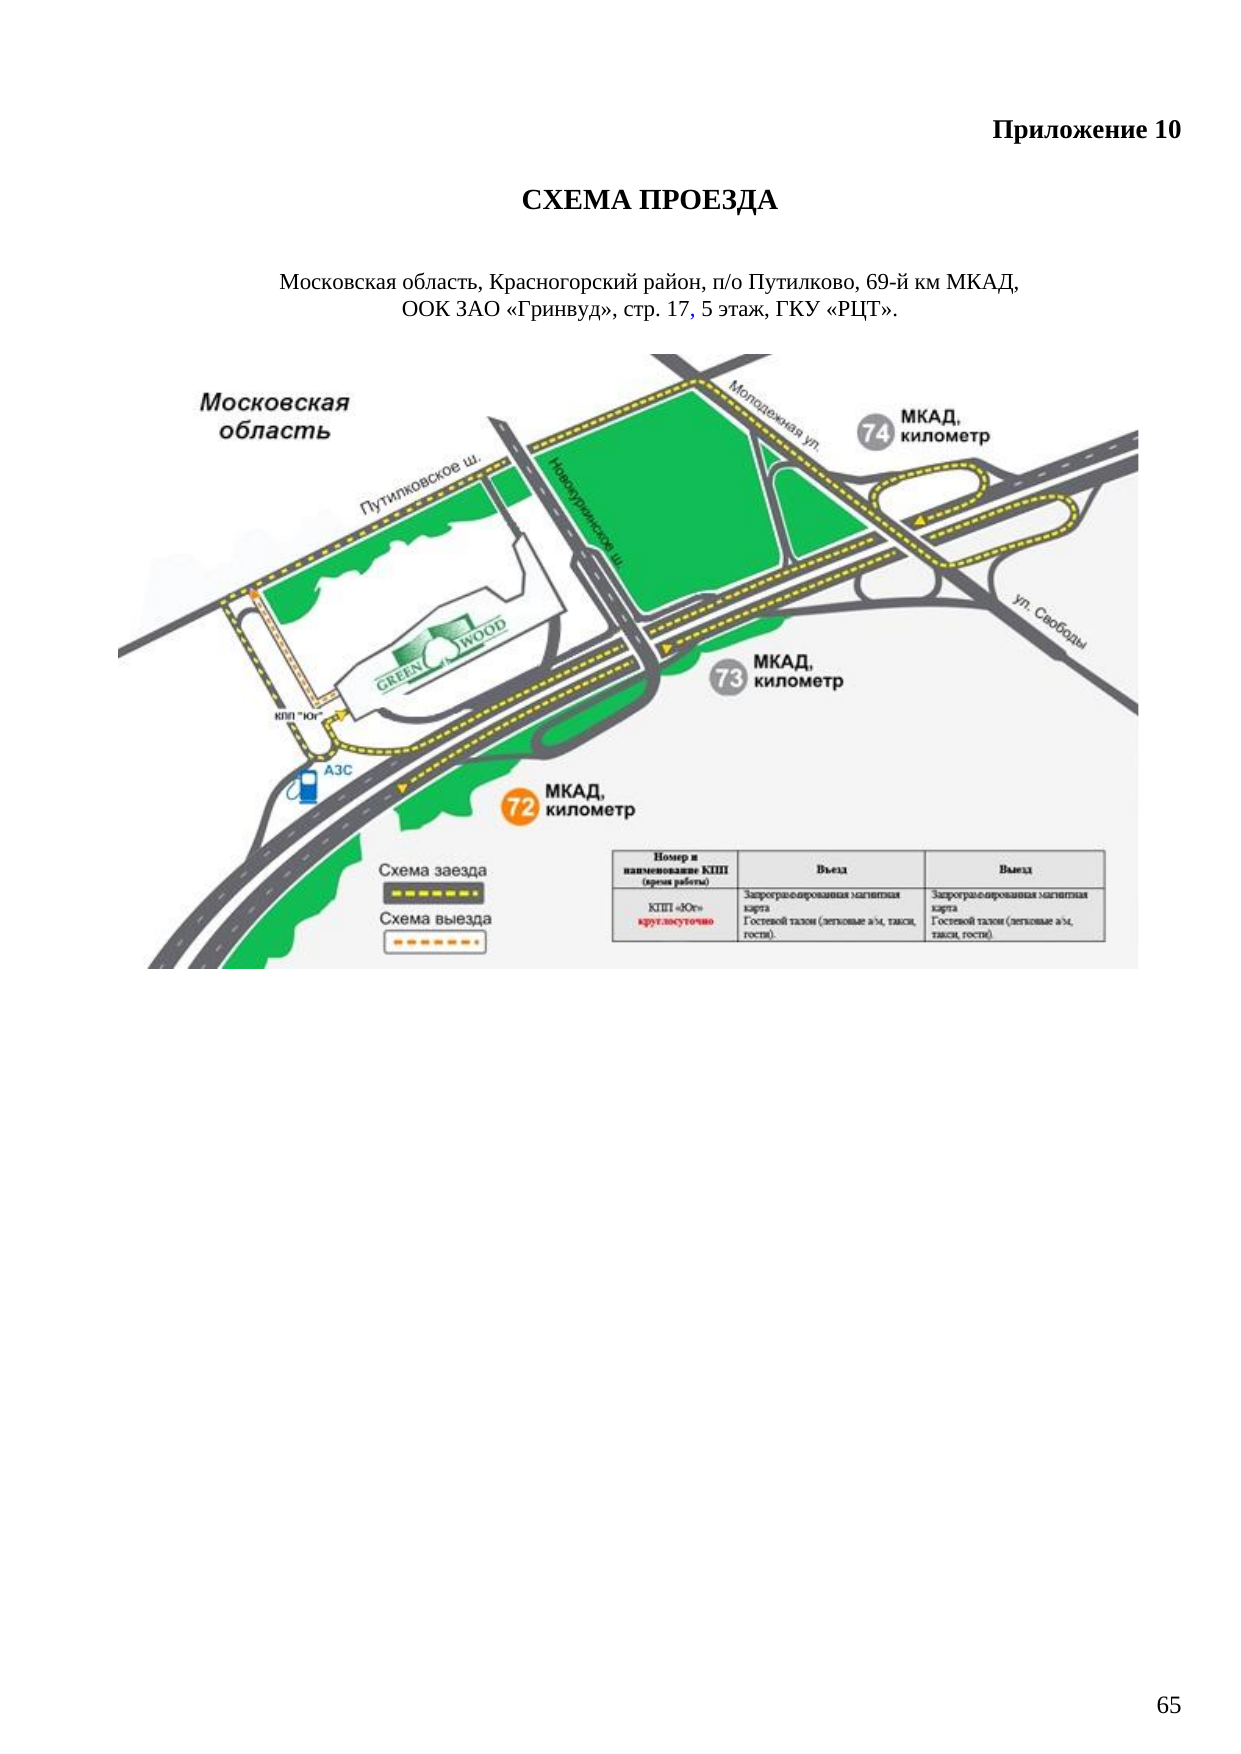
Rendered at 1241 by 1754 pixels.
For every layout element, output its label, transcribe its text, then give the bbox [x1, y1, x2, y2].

picture [118, 354, 1139, 969]
subtitle Приложение 10 [58, 113, 1181, 144]
text Московская область, Красногорский район, п/о Путилково, 69-й км МКАД, [118, 268, 1181, 295]
text ООК ЗАО «Гринвуд», стр. 17, 5 этаж, ГКУ «РЦТ». [118, 295, 1181, 321]
text СХЕМА ПРОЕЗДА [118, 182, 1181, 216]
